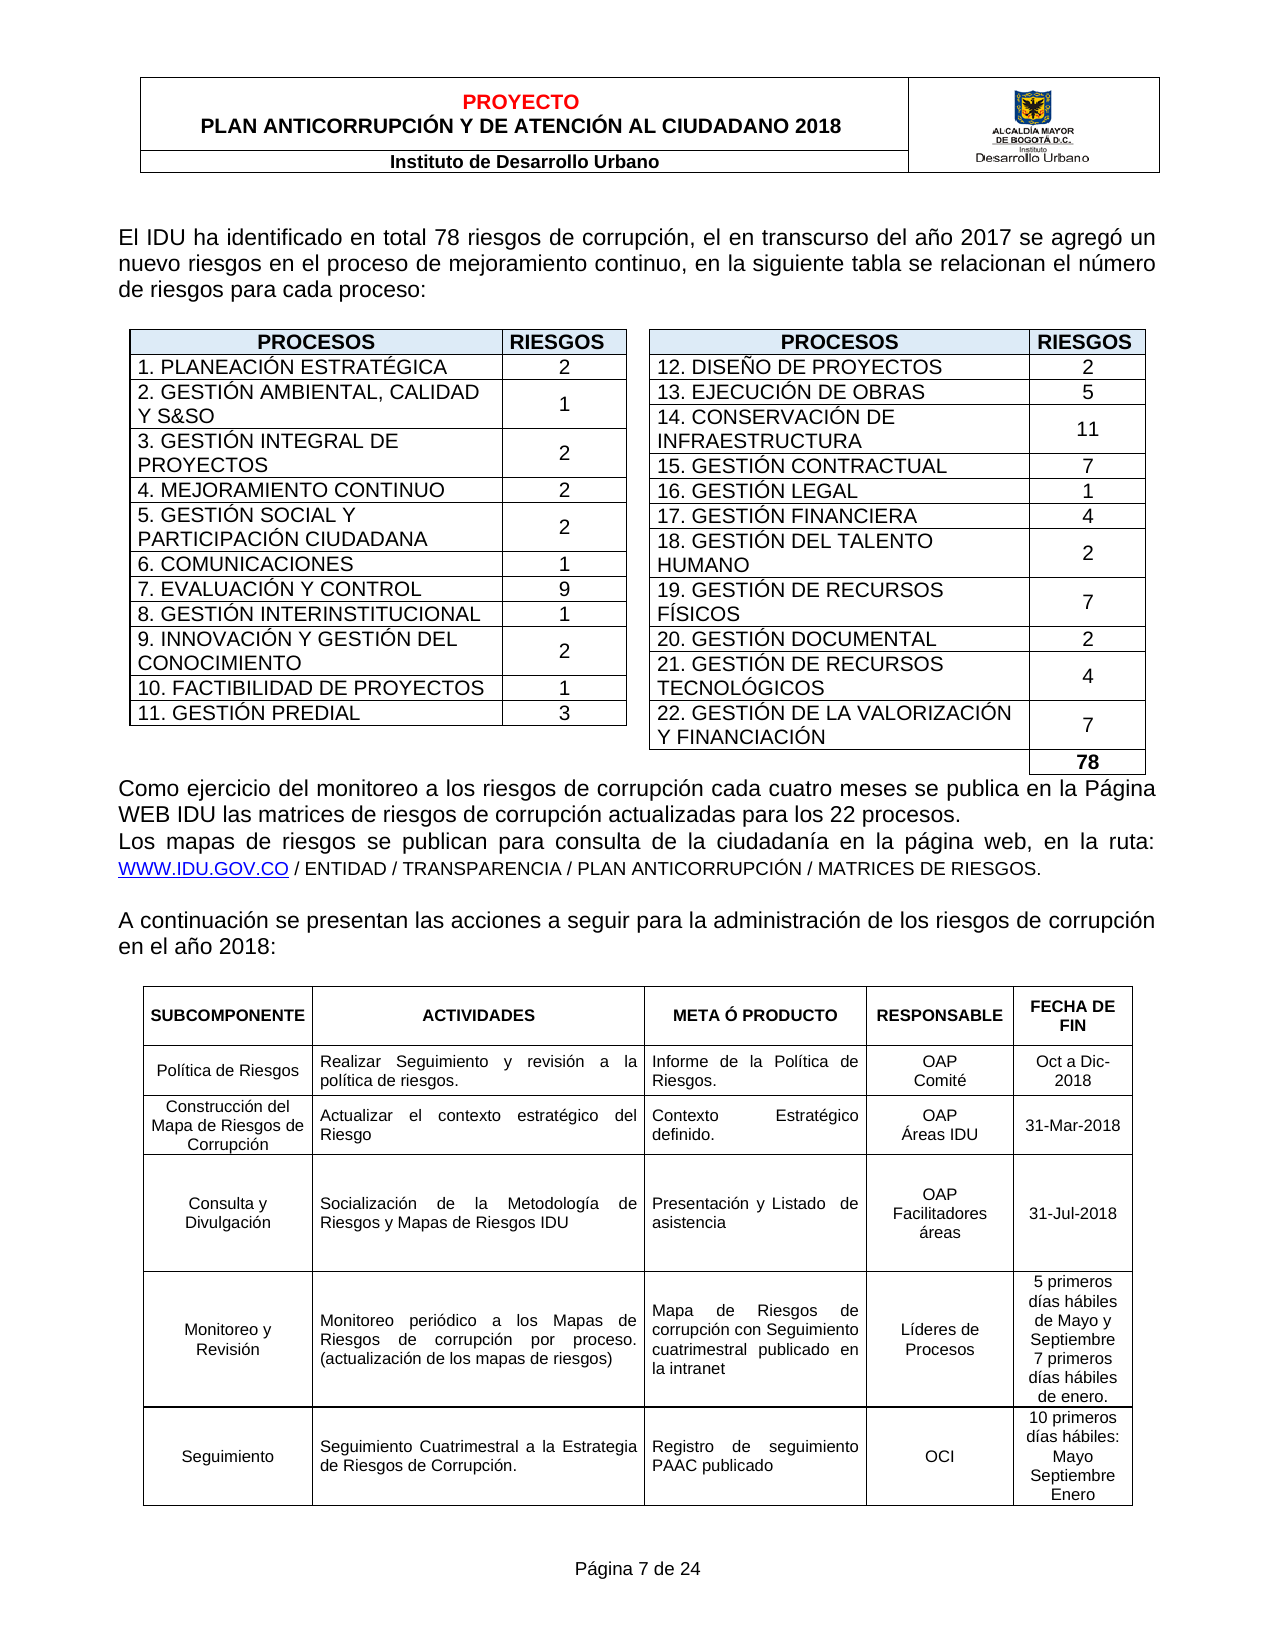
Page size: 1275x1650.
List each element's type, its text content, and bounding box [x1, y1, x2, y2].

text A continuación se presentan las acciones a seguir para la administración de los riesgos de corrupción en el año 2018: [118, 907, 1157, 959]
table_cell Socialización de la Metodología de Riesgos y Mapas de Riesgos IDU [313, 1155, 644, 1271]
table_cell Líderes de Procesos [867, 1272, 1013, 1406]
table_cell Actualizar el contexto estratégico del Riesgo [313, 1096, 644, 1154]
table_header FECHA DE FIN [1014, 987, 1132, 1045]
table_header ACTIVIDADES [313, 987, 644, 1045]
table_header [638, 329, 1029, 775]
table_cell OAP Facilitadores áreas [867, 1155, 1013, 1271]
table_cell Informe de la Política de Riesgos. [645, 1046, 866, 1095]
table_cell Consulta y Divulgación [144, 1155, 312, 1271]
table_cell OAP Áreas IDU [867, 1096, 1013, 1154]
table_header RESPONSABLE [867, 987, 1013, 1045]
table_header META Ó PRODUCTO [645, 987, 866, 1045]
text Los mapas de riesgos se publican para consulta de la ciudadanía en la página web, en la ruta: WWW.IDU.GOV.CO / ENTIDAD / TRANSPARENCIA / PLAN ANTICORRUPCIÓN / MATRICES DE RIESGOS. [118, 828, 1157, 880]
text Como ejercicio del monitoreo a los riesgos de corrupción cada cuatro meses se publica en la Página WEB IDU las matrices de riesgos de corrupción actualizadas para los 22 procesos. [118, 775, 1157, 828]
table_cell 10 primeros días hábiles: Mayo Septiembre Enero [1014, 1408, 1132, 1505]
table_cell OCI [867, 1408, 1013, 1505]
table_cell Presentación y Listado de asistencia [645, 1155, 866, 1271]
table_cell Política de Riesgos [144, 1046, 312, 1095]
table_cell Registro de seguimiento PAAC publicado [645, 1408, 866, 1505]
table_cell Mapa de Riesgos de corrupción con Seguimiento cuatrimestral publicado en la intranet [645, 1272, 866, 1406]
table_cell Monitoreo y Revisión [144, 1272, 312, 1406]
table_cell OAP Comité [867, 1046, 1013, 1095]
table_cell 31-Mar-2018 [1014, 1096, 1132, 1154]
picture [971, 82, 1097, 168]
table_header SUBCOMPONENTE [144, 987, 312, 1045]
text El IDU ha identificado en total 78 riesgos de corrupción, el en transcurso del año 2017 se agregó un nuevo riesgos en el proceso de mejoramiento continuo, en la siguiente tabla se relacionan el número de riesgos para cada proceso: [118, 223, 1157, 303]
table_cell Realizar Seguimiento y revisión a la política de riesgos. [313, 1046, 644, 1095]
table_header [118, 329, 638, 775]
table_cell 5 primeros días hábiles de Mayo y Septiembre 7 primeros días hábiles de enero. [1014, 1272, 1132, 1406]
table_header [1146, 329, 1157, 775]
table_cell Monitoreo periódico a los Mapas de Riesgos de corrupción por proceso. (actualización de los mapas de riesgos) [313, 1272, 644, 1406]
table_cell Oct a Dic-2018 [1014, 1046, 1132, 1095]
table_cell Seguimiento [144, 1408, 312, 1505]
table_cell Construcción del Mapa de Riesgos de Corrupción [144, 1096, 312, 1154]
table_cell Seguimiento Cuatrimestral a la Estrategia de Riesgos de Corrupción. [313, 1408, 644, 1505]
table_cell 31-Jul-2018 [1014, 1155, 1132, 1271]
table_cell Contexto Estratégico definido. [645, 1096, 866, 1154]
